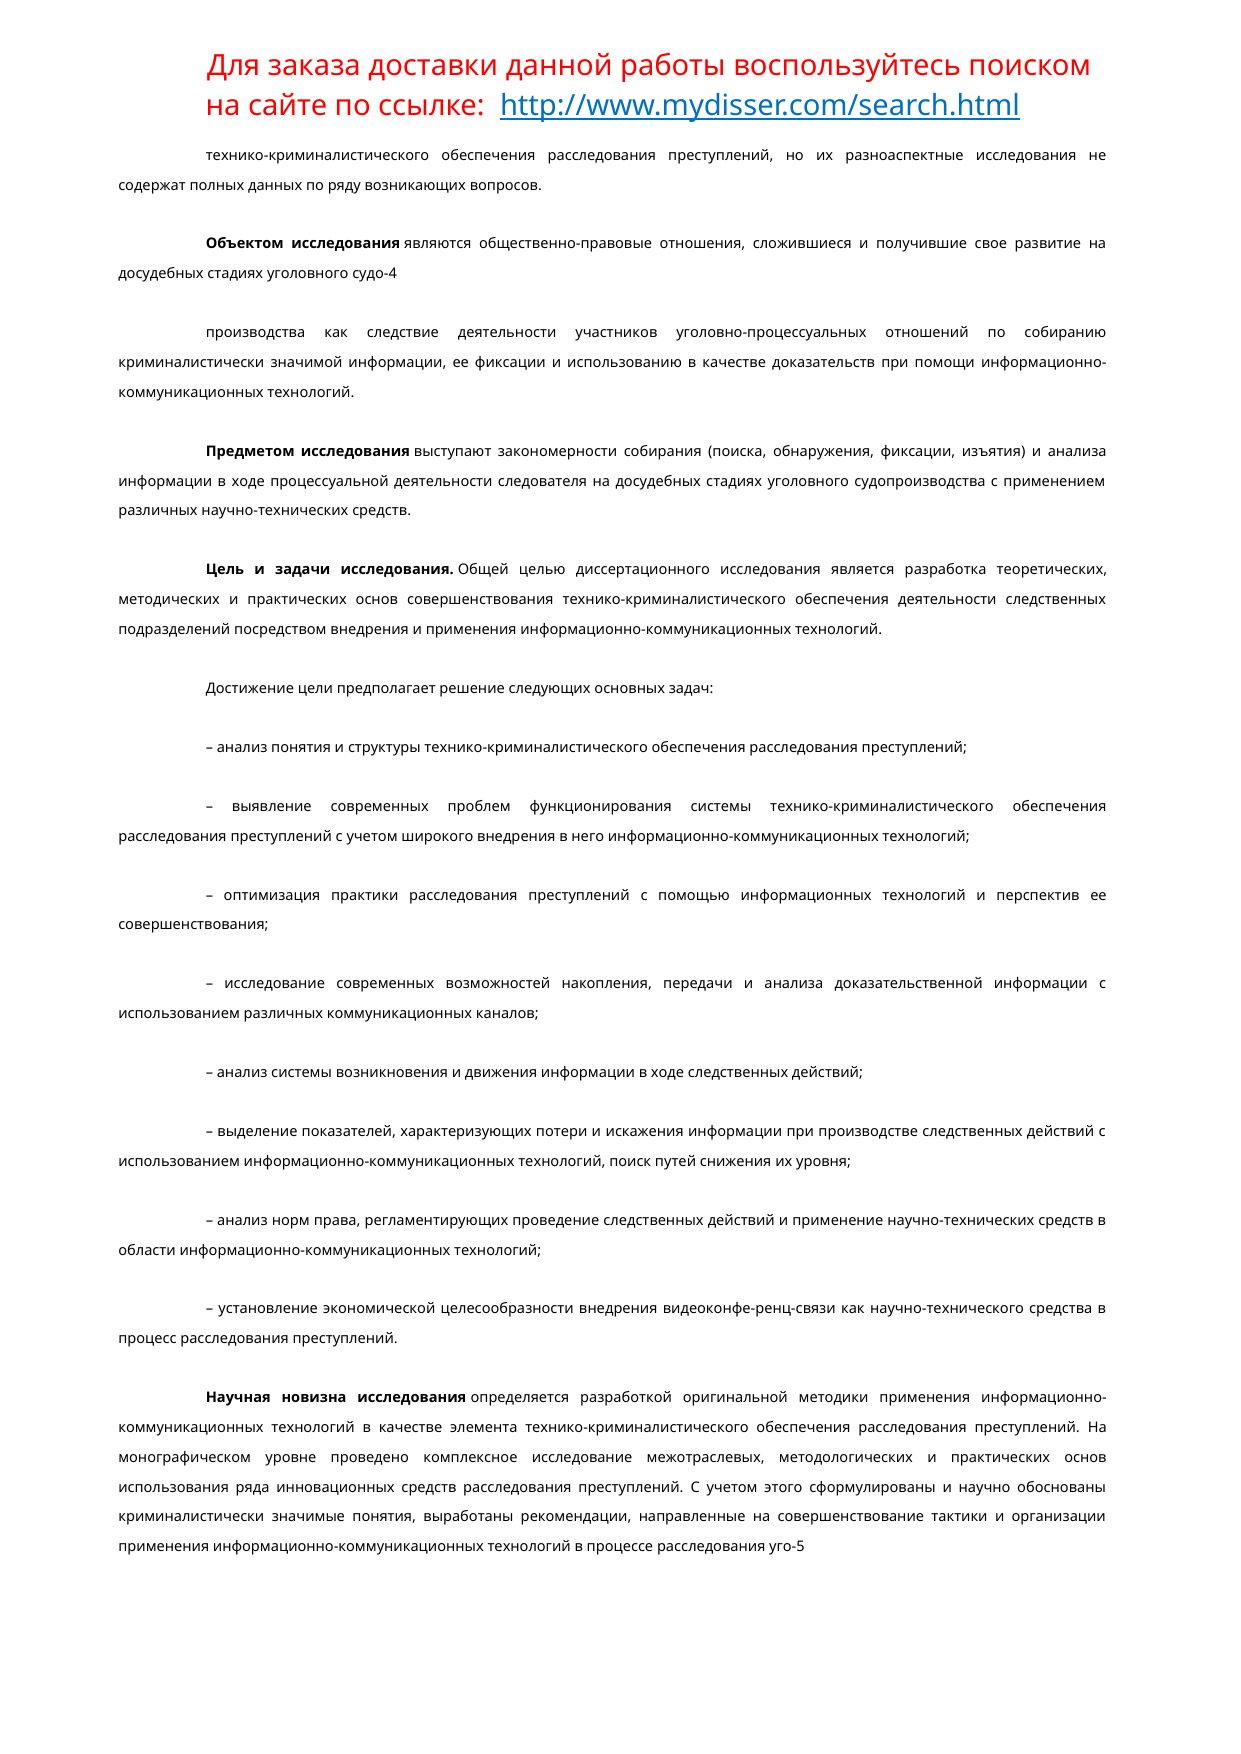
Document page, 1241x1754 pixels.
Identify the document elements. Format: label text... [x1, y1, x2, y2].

text – оптимизация практики расследования преступлений с помощью информационных технологий и перспектив ее совершенствования; [118, 884, 1107, 934]
text – анализ системы возникновения и движения информации в ходе следственных действий; [118, 1062, 1107, 1082]
text – анализ норм права, регламентирующих проведение следственных действий и применение научно-технических средств в области информационно-коммуникационных технологий; [118, 1209, 1107, 1259]
text Научная новизна исследования определяется разработкой оригинальной методики применения информационно-коммуникационных технологий в качестве элемента технико-криминалистического обеспечения расследования преступлений. На монографическом уровне проведено комплексное исследование межотраслевых, методологических и практических основ использования ряда инновационных средств расследования преступлений. С учетом этого сформулированы и научно обоснованы криминалистически значимые понятия, выработаны рекомендации, направленные на совершенствование тактики и организации применения информационно-коммуникационных технологий в процессе расследования уго-5 [118, 1387, 1107, 1556]
text Достижение цели предполагает решение следующих основных задач: [118, 678, 1107, 698]
text – исследование современных возможностей накопления, передачи и анализа доказательственной информации с использованием различных коммуникационных каналов; [118, 973, 1107, 1023]
text – выявление современных проблем функционирования системы технико-криминалистического обеспечения расследования преступлений с учетом широкого внедрения в него информационно-коммуникационных технологий; [118, 796, 1107, 845]
text производства как следствие деятельности участников уголовно-процессуальных отношений по собиранию криминалистически значимой информации, ее фиксации и использованию в качестве доказательств при помощи информационно-коммуникационных технологий. [118, 322, 1107, 402]
text Предметом исследования выступают закономерности собирания (поиска, обнаружения, фиксации, изъятия) и анализа информации в ходе процессуальной деятельности следователя на досудебных стадиях уголовного судопроизводства с применением различных научно-технических средств. [118, 441, 1107, 520]
text Цель и задачи исследования. Общей целью диссертационного исследования является разработка теоретических, методических и практических основ совершенствования технико-криминалистического обеспечения деятельности следственных подразделений посредством внедрения и применения информационно-коммуникационных технологий. [118, 559, 1107, 639]
text Объектом исследования являются общественно-правовые отношения, сложившиеся и получившие свое развитие на досудебных стадиях уголовного судо-4 [118, 233, 1107, 283]
text – установление экономической целесообразности внедрения видеоконфе-ренц-связи как научно-технического средства в процесс расследования преступлений. [118, 1298, 1107, 1348]
text технико-криминалистического обеспечения расследования преступлений, но их разноаспектные исследования не содержат полных данных по ряду возникающих вопросов. [118, 144, 1107, 194]
text – анализ понятия и структуры технико-криминалистического обеспечения расследования преступлений; [118, 737, 1107, 757]
text – выделение показателей, характеризующих потери и искажения информации при производстве следственных действий с использованием информационно-коммуникационных технологий, поиск путей снижения их уровня; [118, 1121, 1107, 1171]
